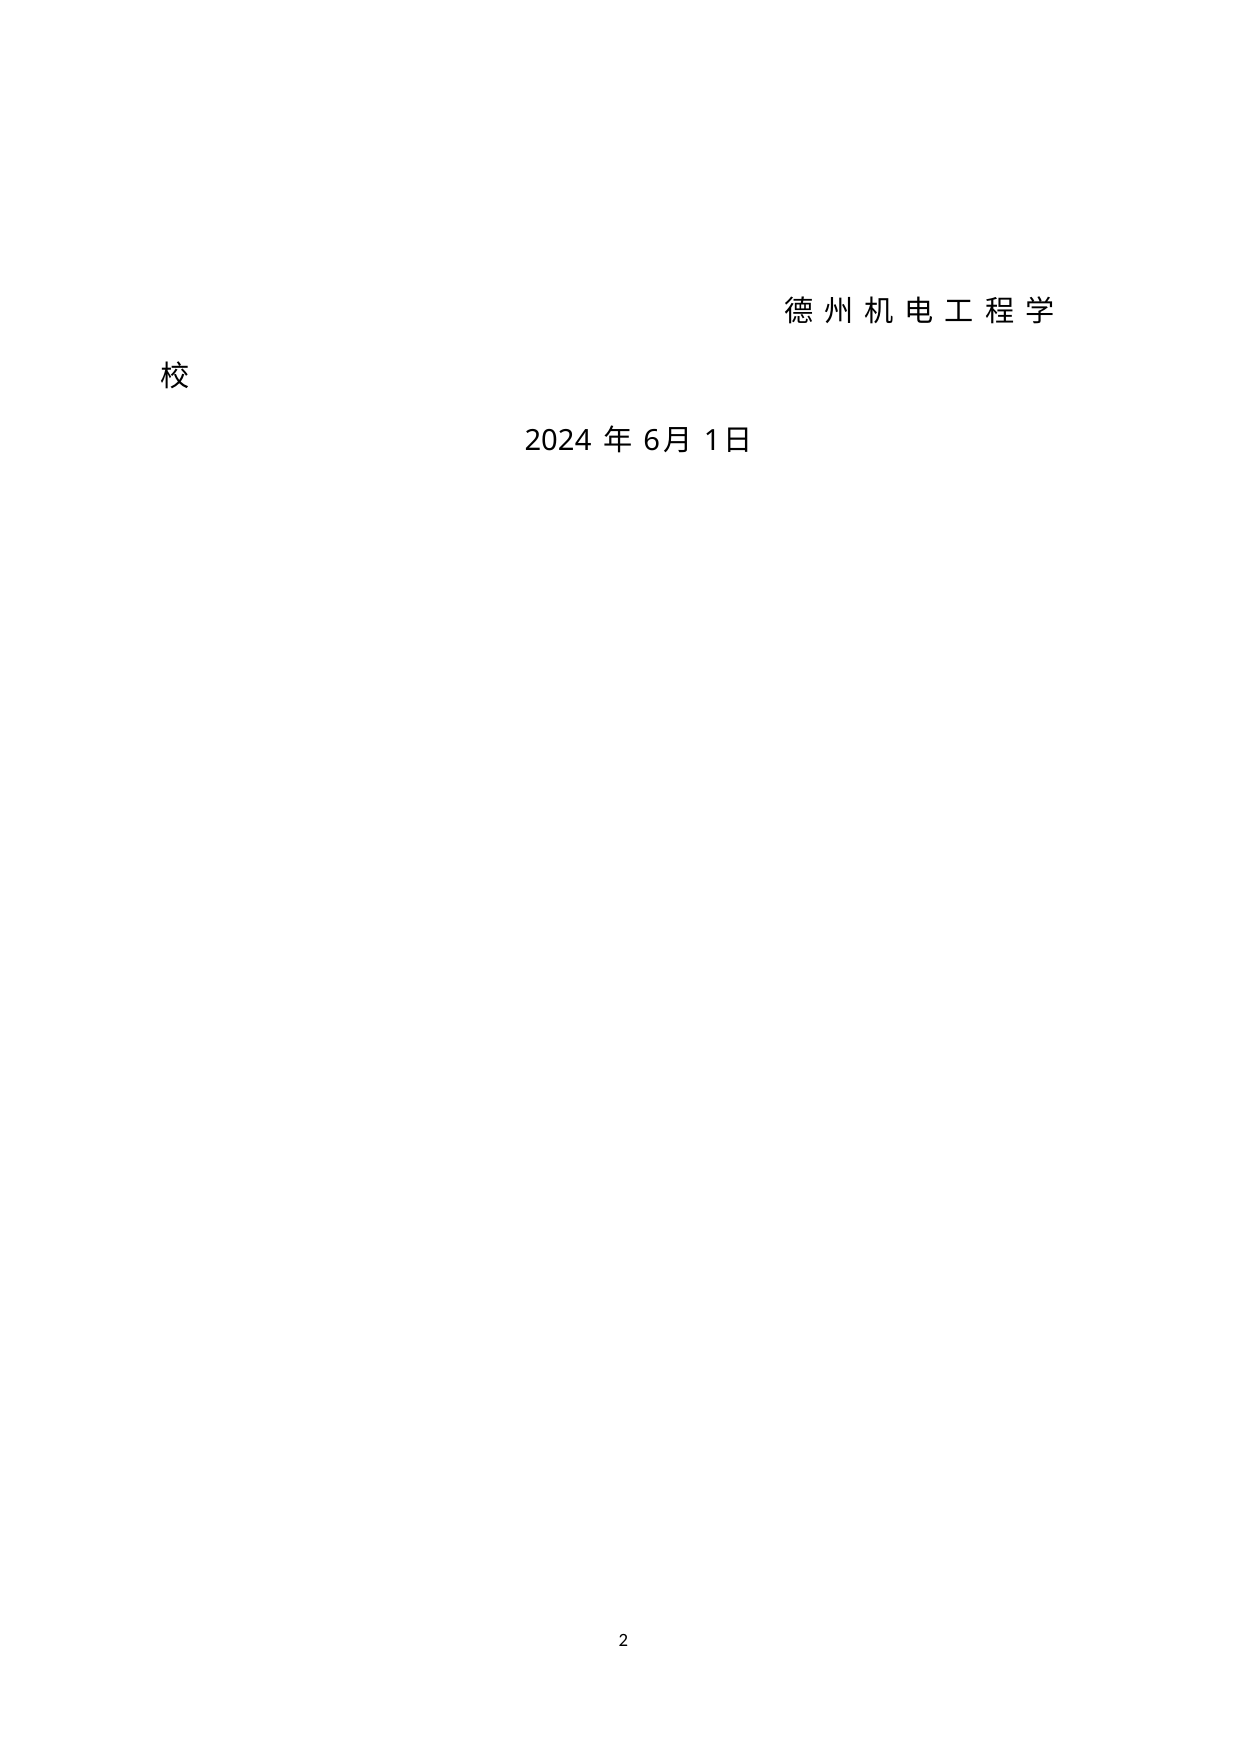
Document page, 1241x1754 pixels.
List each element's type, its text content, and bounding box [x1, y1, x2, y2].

text 2024年6月1日 [161, 406, 1085, 471]
text 德州机电工程学校 [161, 276, 1085, 406]
